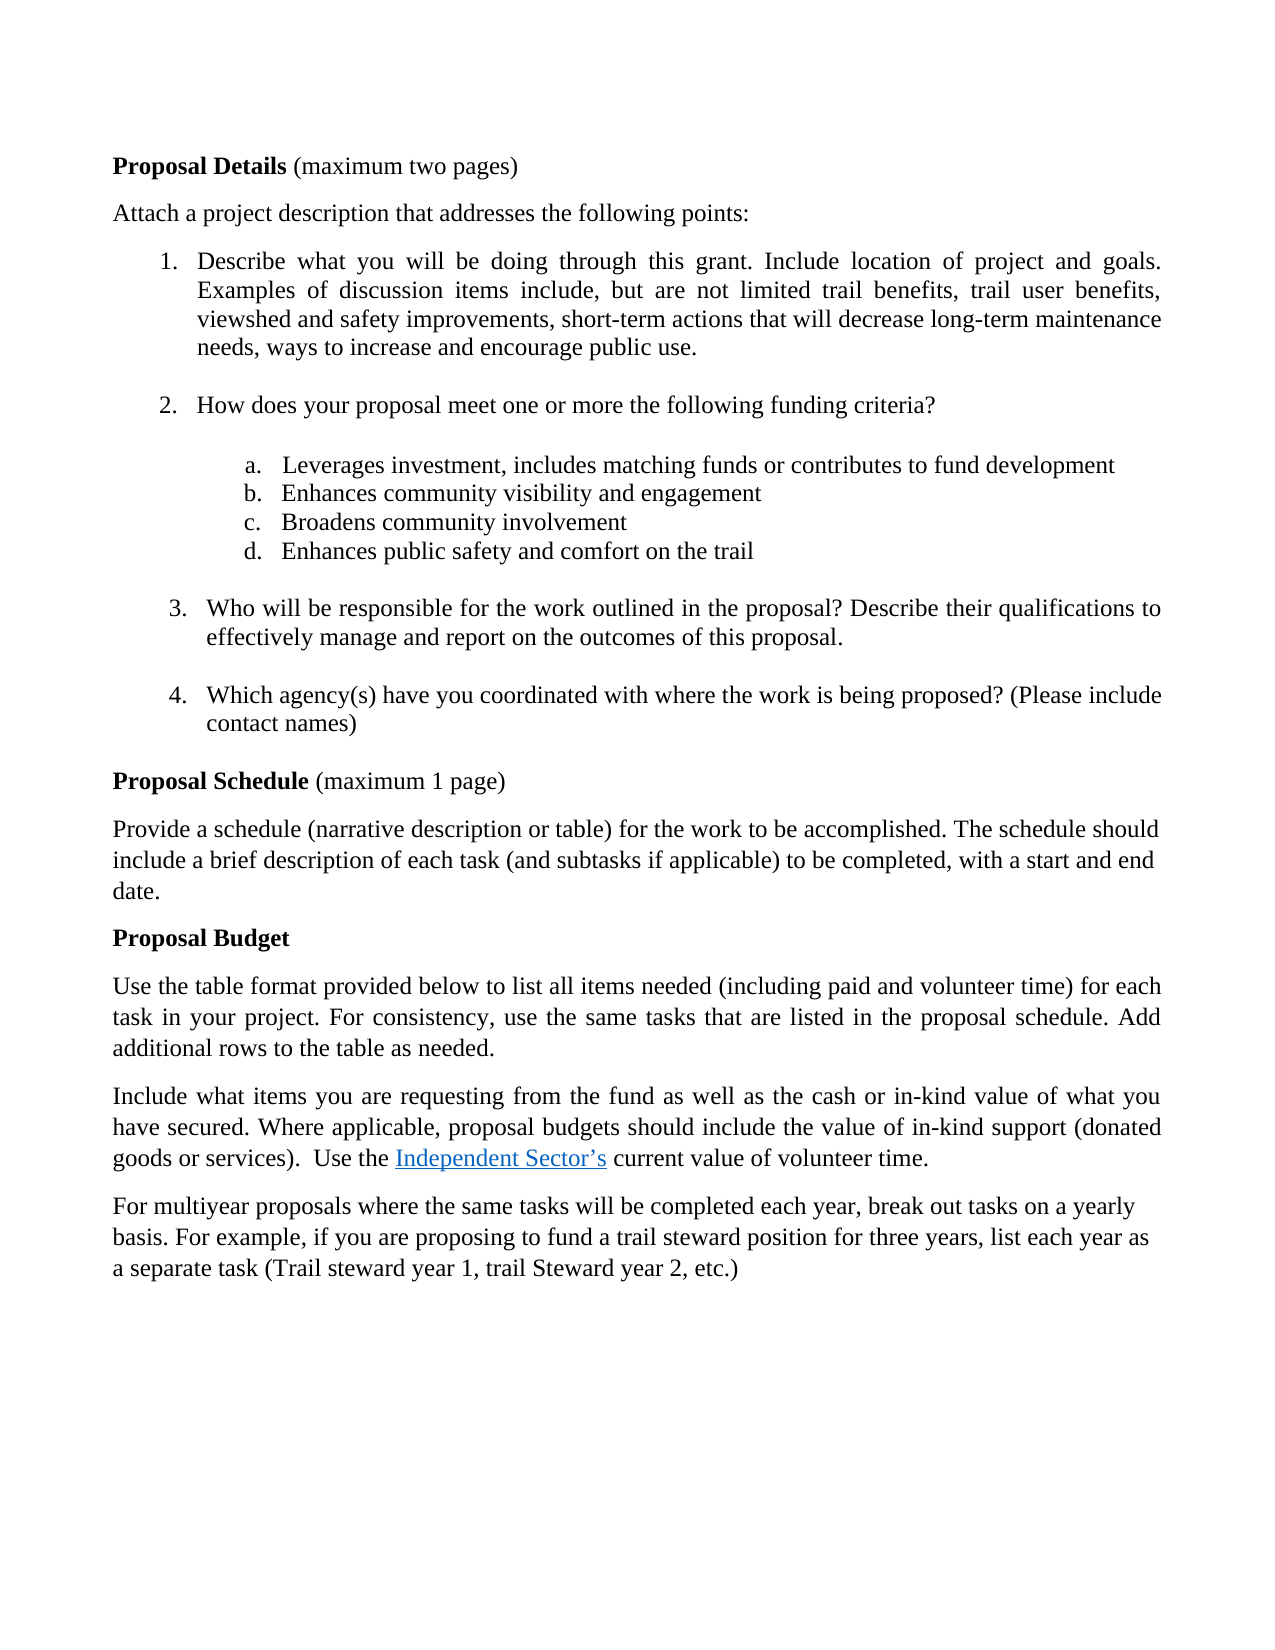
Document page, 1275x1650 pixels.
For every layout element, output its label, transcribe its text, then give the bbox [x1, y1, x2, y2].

list Who will be responsible for the work outlined in the proposal? Describe their qualifications to effectively manage and report on the outcomes of this proposal. [169, 593, 1162, 651]
list Describe what you will be doing through this grant. Include location of project and goals. Examples of discussion items include, but are not limited trail benefits, trail user benefits, viewshed and safety improvements, short-term actions that will decrease long-term maintenance needs, ways to increase and encourage public use. [159, 246, 1162, 361]
text For multiyear proposals where the same tasks will be completed each year, break out tasks on a yearly basis. For example, if you are proposing to fund a trail steward position for three years, list each year as a separate task (Trail steward year 1, trail Steward year 2, etc.) [112, 1191, 1162, 1282]
text Proposal Details (maximum two pages) [112, 151, 1162, 179]
list Which agency(s) have you coordinated with where the work is being proposed? (Please include contact names) [169, 680, 1162, 737]
list Enhances public safety and comfort on the trail [244, 536, 1162, 565]
list Broadens community involvement [244, 507, 1162, 536]
text Use the table format provided below to list all items needed (including paid and volunteer time) for each task in your project. For consistency, use the same tasks that are listed in the proposal schedule. Add additional rows to the table as needed. [112, 971, 1162, 1062]
text Include what items you are requesting from the fund as well as the cash or in-kind value of what you have secured. Where applicable, proposal budgets should include the value of in-kind support (donated goods or services). Use the Independent Sector’s current value of volunteer time. [112, 1081, 1162, 1172]
list Leverages investment, includes matching funds or contributes to fund development [244, 450, 1162, 478]
text Proposal Budget [112, 923, 1162, 952]
text Attach a project description that addresses the following points: [112, 198, 1162, 227]
text Provide a schedule (narrative description or table) for the work to be accomplished. The schedule should include a brief description of each task (and subtasks if applicable) to be completed, with a start and end date. [112, 814, 1162, 904]
list How does your proposal meet one or more the following funding criteria? [159, 390, 1162, 419]
text Proposal Schedule (maximum 1 page) [112, 766, 1162, 795]
list Enhances community visibility and engagement [244, 478, 1162, 507]
